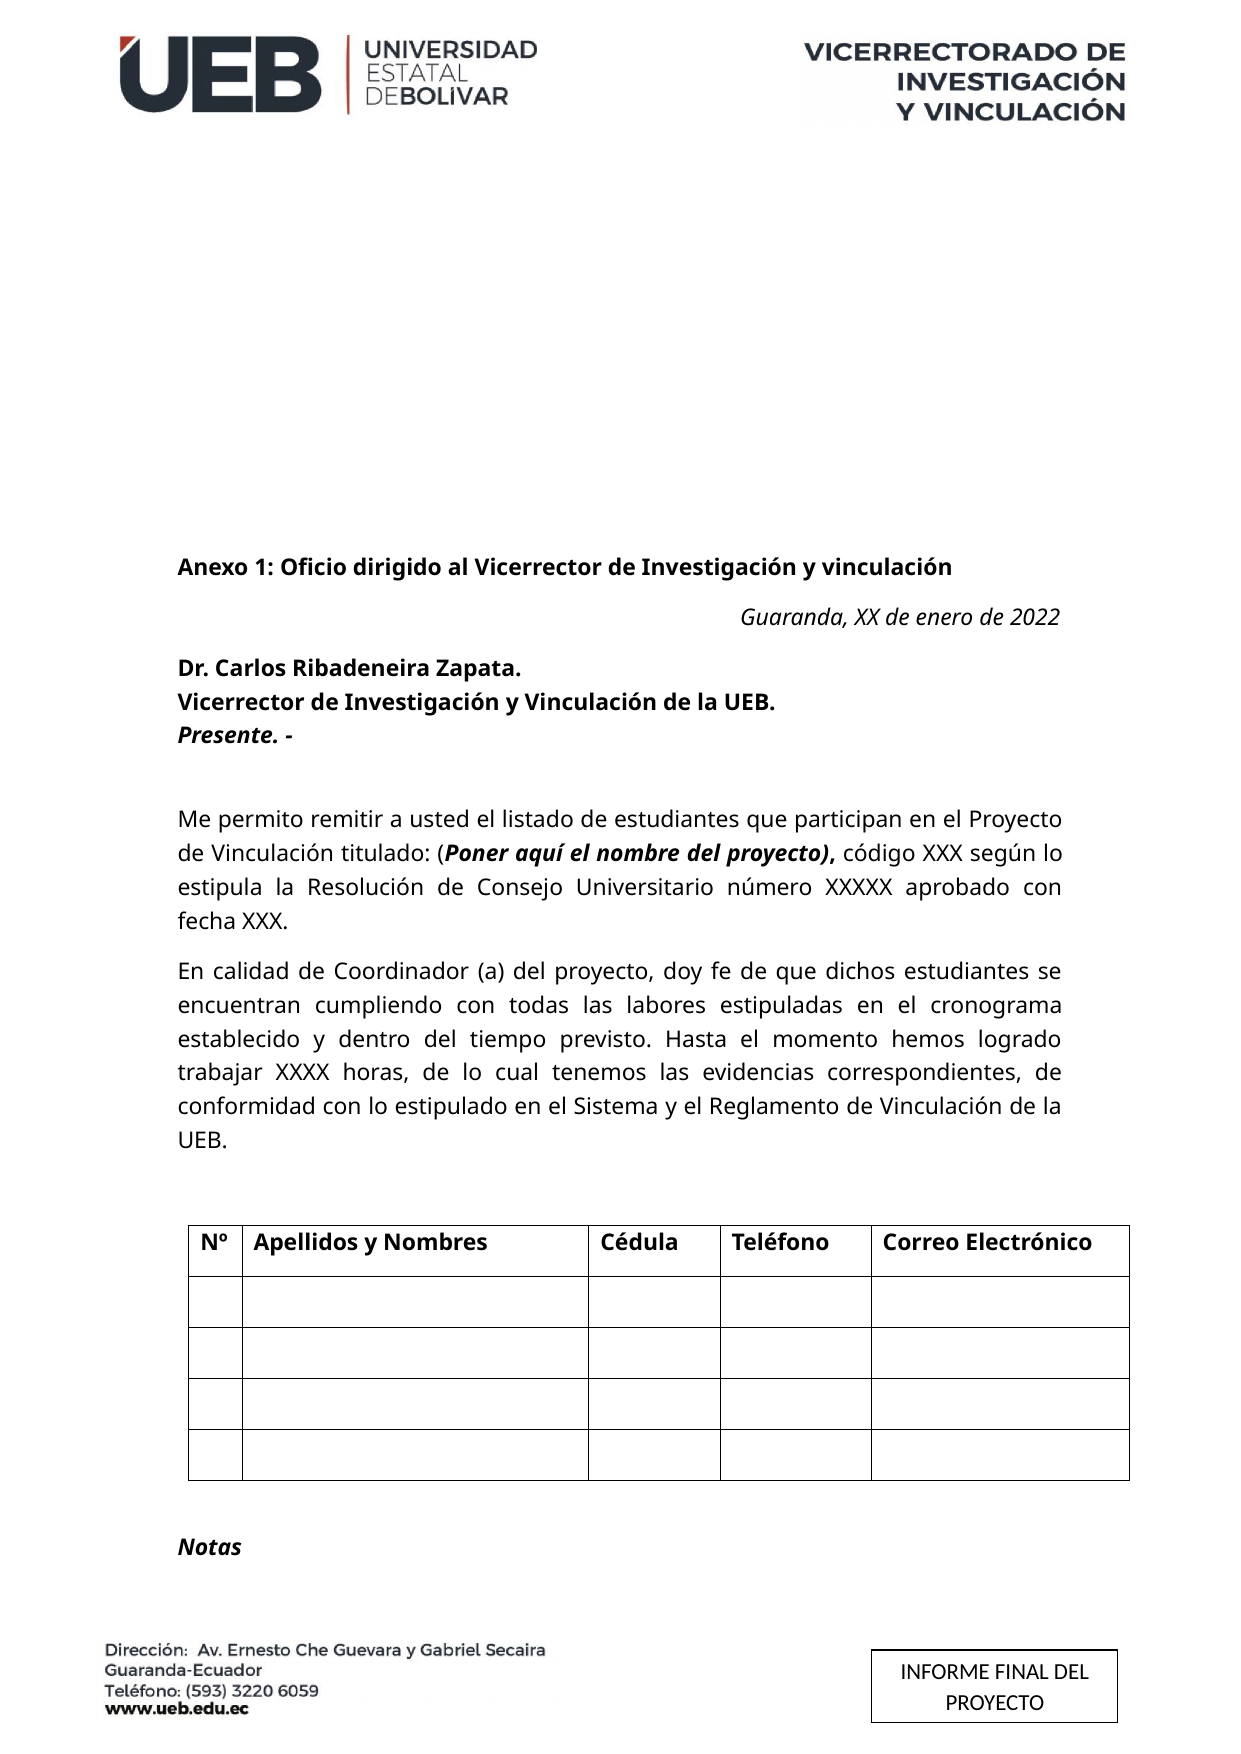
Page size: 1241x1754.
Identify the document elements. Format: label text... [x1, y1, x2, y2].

table_cell [189, 1430, 242, 1480]
table_cell [243, 1277, 588, 1327]
table_cell [721, 1328, 871, 1378]
table_cell [872, 1277, 1129, 1327]
table_cell [721, 1277, 871, 1327]
table_cell [872, 1328, 1129, 1378]
table_cell [589, 1430, 720, 1480]
table_cell [243, 1379, 588, 1429]
table_cell [872, 1430, 1129, 1480]
table_cell [589, 1328, 720, 1378]
text Notas [177, 1531, 1063, 1563]
picture [90, 1629, 562, 1727]
table_header Teléfono [721, 1226, 871, 1276]
table_cell [243, 1328, 588, 1378]
text Presente. - [177, 719, 1063, 751]
text Guaranda, XX de enero de 2022 [177, 601, 1063, 633]
picture [92, 25, 556, 125]
text Me permito remitir a usted el listado de estudiantes que participan en el Proyecto de Vinculación titulado: (Poner aquí el nombre del proyecto), código XXX según lo estipula la Resolución de Consejo Universitario número XXXXX aprobado con fecha XXX. [177, 803, 1063, 936]
text En calidad de Coordinador (a) del proyecto, doy fe de que dichos estudiantes se encuentran cumpliendo con todas las labores estipuladas en el cronograma establecido y dentro del tiempo previsto. Hasta el momento hemos logrado trabajar XXXX horas, de lo cual tenemos las evidencias correspondientes, de conformidad con lo estipulado en el Sistema y el Reglamento de Vinculación de la UEB. [177, 955, 1063, 1155]
text Dr. Carlos Ribadeneira Zapata. [177, 652, 1063, 683]
table_cell [189, 1328, 242, 1378]
table_cell [721, 1430, 871, 1480]
table_cell [589, 1277, 720, 1327]
table_cell [189, 1277, 242, 1327]
table_cell [872, 1379, 1129, 1429]
picture [798, 34, 1133, 129]
table_header Cédula [589, 1226, 720, 1276]
text Anexo 1: Oficio dirigido al Vicerrector de Investigación y vinculación [177, 551, 1063, 582]
table_header Nº [189, 1226, 242, 1276]
table_header Apellidos y Nombres [243, 1226, 588, 1276]
table_cell [189, 1379, 242, 1429]
table_cell [243, 1430, 588, 1480]
table_cell [589, 1379, 720, 1429]
table_cell [721, 1379, 871, 1429]
text Vicerrector de Investigación y Vinculación de la UEB. [177, 686, 1063, 717]
table_header Correo Electrónico [872, 1226, 1129, 1276]
